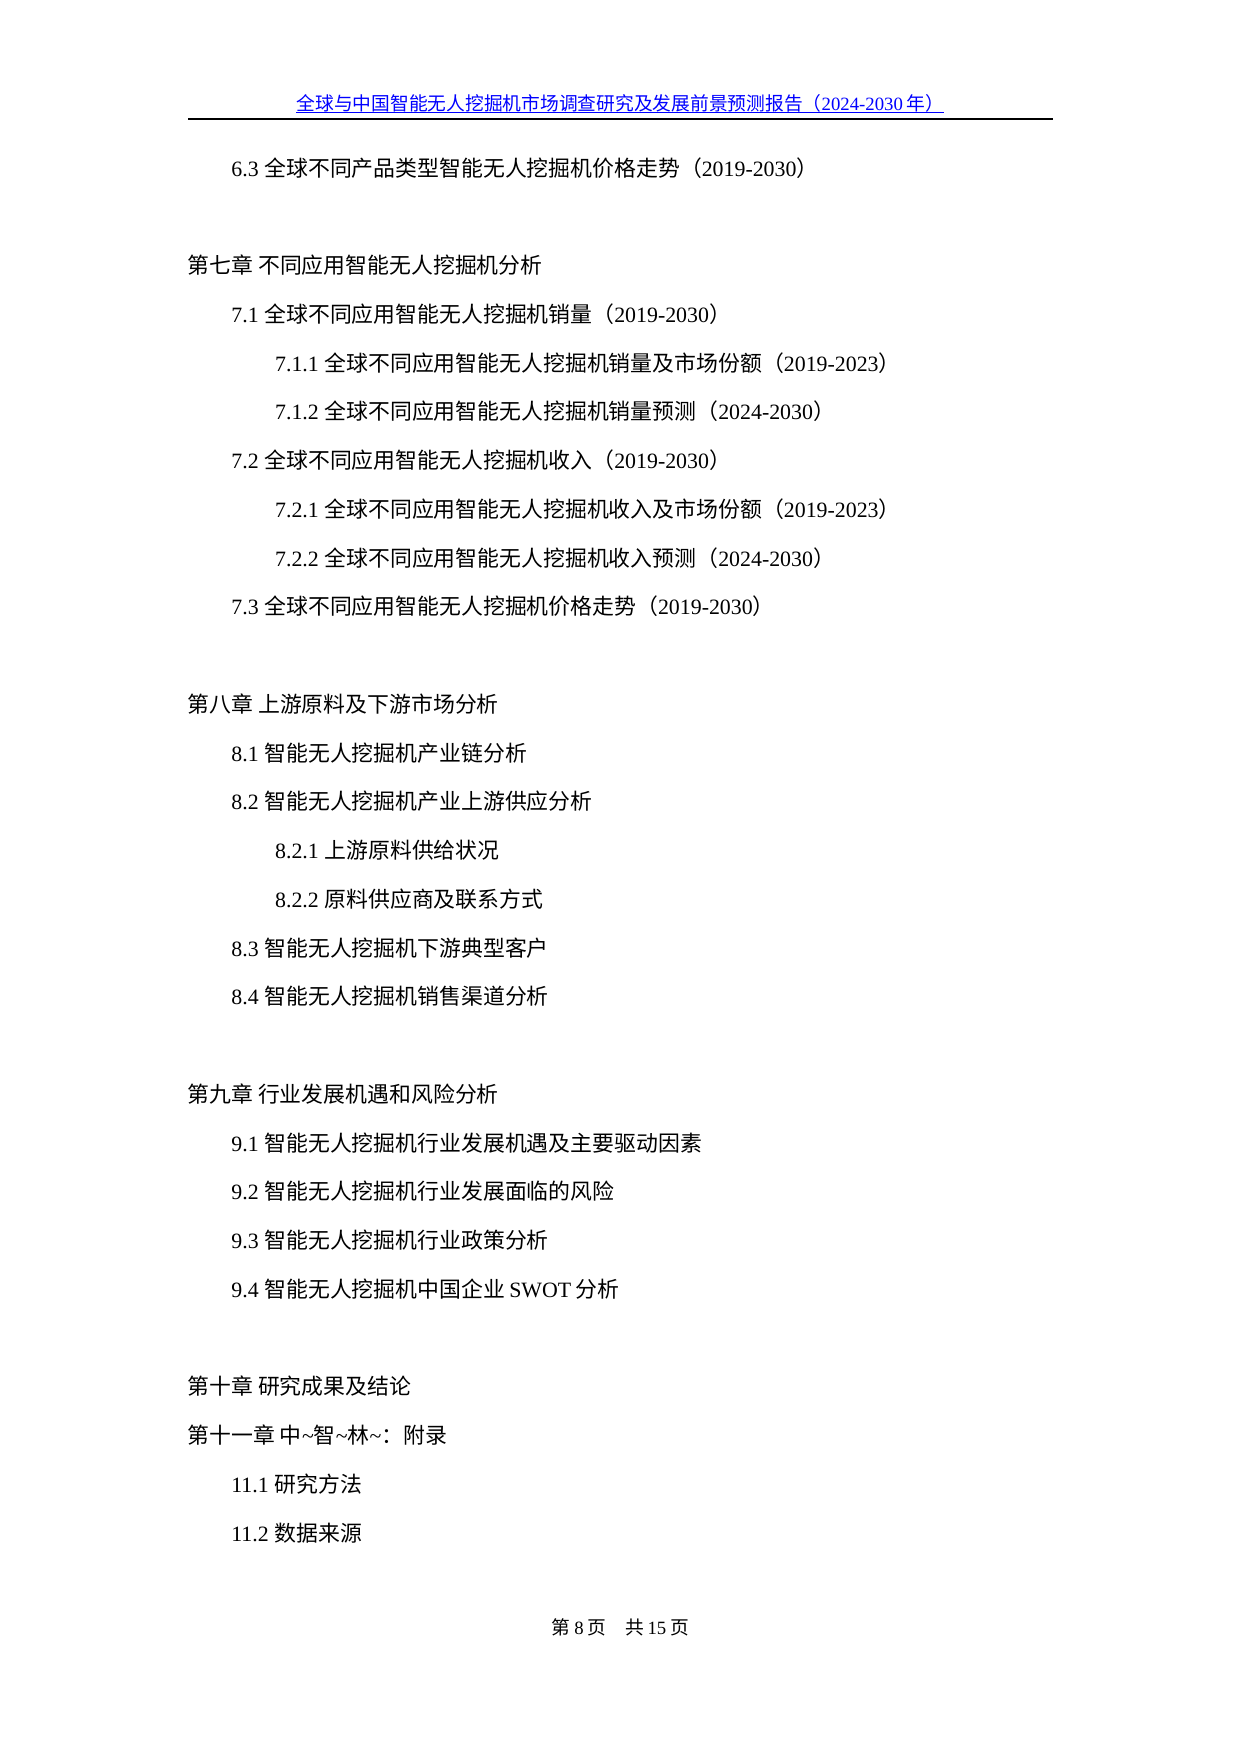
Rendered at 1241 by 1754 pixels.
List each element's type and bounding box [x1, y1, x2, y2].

text [187, 150, 1053, 1548]
